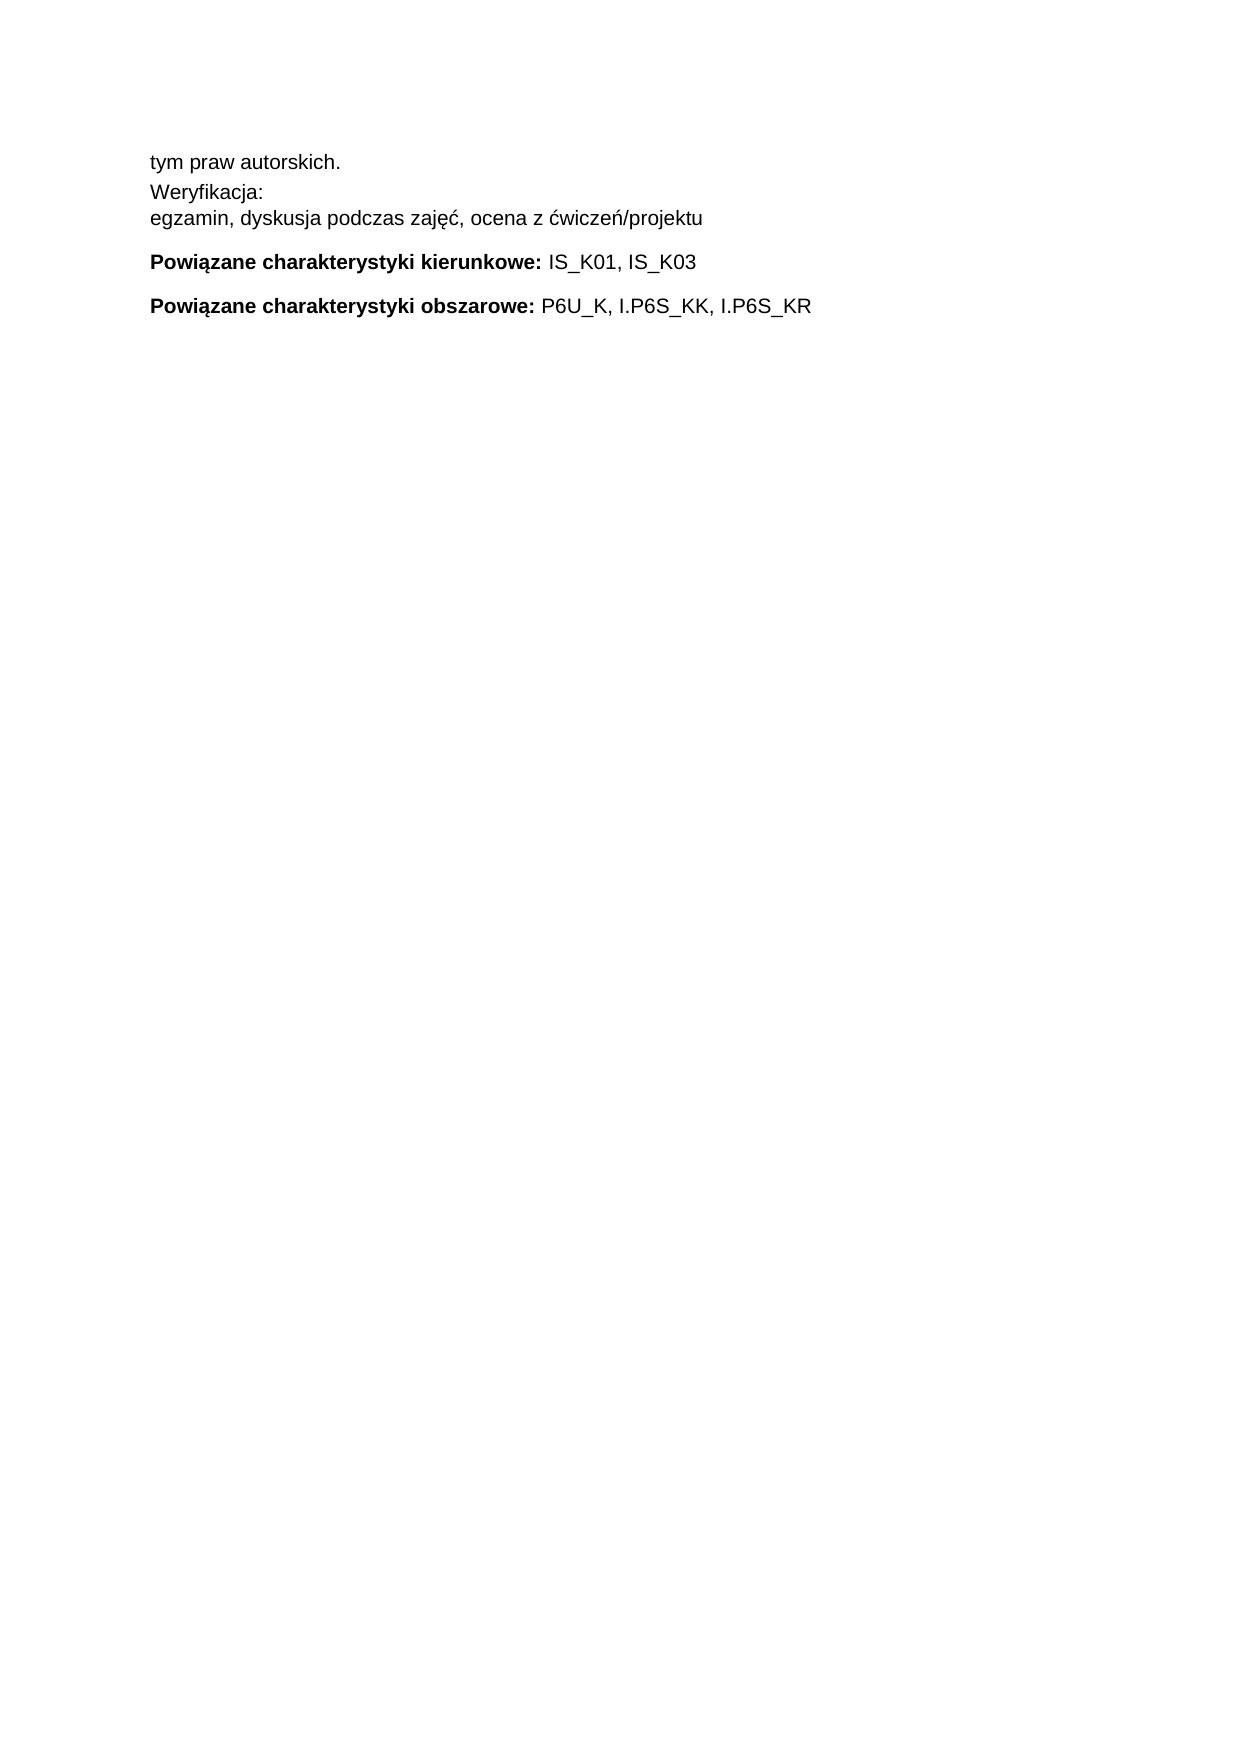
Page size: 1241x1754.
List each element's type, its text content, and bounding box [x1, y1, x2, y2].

text Powiązane charakterystyki obszarowe: P6U_K, I.P6S_KK, I.P6S_KR [150, 294, 1090, 318]
text Weryfikacja: [150, 180, 1090, 204]
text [150, 150, 1090, 174]
text Powiązane charakterystyki kierunkowe: IS_K01, IS_K03 [150, 250, 1090, 274]
text egzamin, dyskusja podczas zajęć, ocena z ćwiczeń/projektu [150, 206, 1090, 230]
